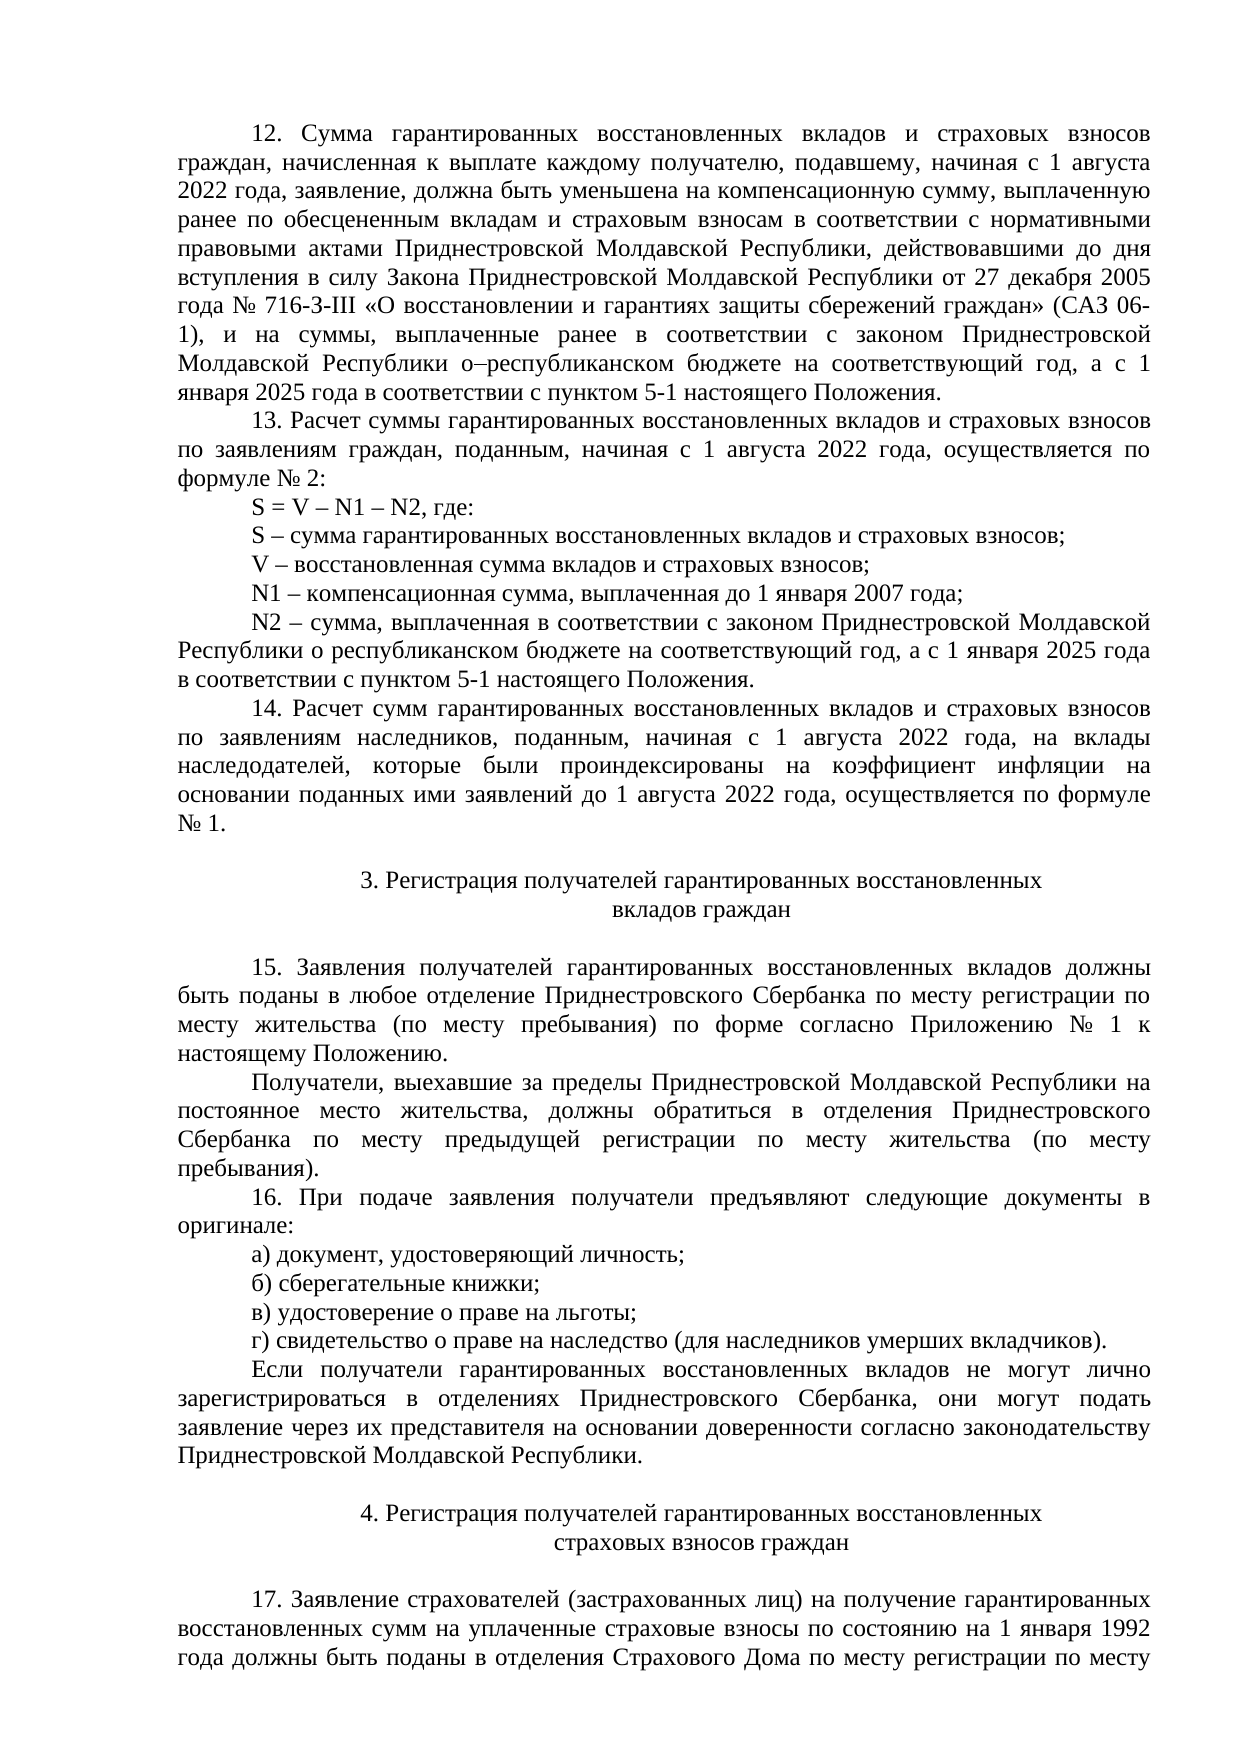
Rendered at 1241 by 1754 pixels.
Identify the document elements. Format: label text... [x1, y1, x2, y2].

text 15. Заявления получателей гарантированных восстановленных вкладов должны быть поданы в любое отделение Приднестровского Сбербанка по месту регистрации по месту жительства (по месту пребывания) по форме согласно Приложению № 1 к настоящему Положению. [177, 952, 1152, 1067]
text 3. Регистрация получателей гарантированных восстановленных [177, 866, 1152, 894]
text 14. Расчет сумм гарантированных восстановленных вкладов и страховых взносов по заявлениям наследников, поданным, начиная с 1 августа 2022 года, на вклады наследодателей, которые были проиндексированы на коэффициент инфляции на основании поданных ими заявлений до 1 августа 2022 года, осуществляется по формуле № 1. [177, 693, 1152, 837]
text а) документ, удостоверяющий личность; [177, 1239, 1152, 1268]
text 12. Сумма гарантированных восстановленных вкладов и страховых взносов граждан, начисленная к выплате каждому получателю, подавшему, начиная с 1 августа 2022 года, заявление, должна быть уменьшена на компенсационную сумму, выплаченную ранее по обесцененным вкладам и страховым взносам в соответствии с нормативными правовыми актами Приднестровской Молдавской Республики, действовавшими до дня вступления в силу Закона Приднестровской Молдавской Республики от 27 декабря 2005 года № 716-З-III «О восстановлении и гарантиях защиты сбережений граждан» (САЗ 06-1), и на суммы, выплаченные ранее в соответствии с законом Приднестровской Молдавской Республики о республиканском бюджете на соответствующий год, а с 1 января 2025 года в соответствии с пунктом 5-1 настоящего Положения. [177, 118, 1152, 406]
text Получатели, выехавшие за пределы Приднестровской Молдавской Республики на постоянное место жительства, должны обратиться в отделения Приднестровского Сбербанка по месту предыдущей регистрации по месту жительства (по месту пребывания). [177, 1067, 1152, 1182]
text 4. Регистрация получателей гарантированных восстановленных [177, 1498, 1152, 1527]
text 16. При подаче заявления получатели предъявляют следующие документы в оригинале: [177, 1182, 1152, 1239]
text S = V – N1 – N2, где: [177, 492, 1152, 521]
text б) сберегательные книжки; [177, 1268, 1152, 1297]
text вкладов граждан [177, 894, 1152, 923]
text Если получатели гарантированных восстановленных вкладов не могут лично зарегистрироваться в отделениях Приднестровского Сбербанка, они могут подать заявление через их представителя на основании доверенности согласно законодательству Приднестровской Молдавской Республики. [177, 1354, 1152, 1469]
text 13. Расчет суммы гарантированных восстановленных вкладов и страховых взносов по заявлениям граждан, поданным, начиная с 1 августа 2022 года, осуществляется по формуле № 2: [177, 406, 1152, 492]
text V – восстановленная сумма вкладов и страховых взносов; [177, 549, 1152, 578]
text в) удостоверение о праве на льготы; [177, 1297, 1152, 1326]
text страховых взносов граждан [177, 1527, 1152, 1556]
text N2 – сумма, выплаченная в соответствии с законом Приднестровской Молдавской Республики о республиканском бюджете на соответствующий год, а с 1 января 2025 года в соответствии с пунктом 5-1 настоящего Положения. [177, 607, 1152, 693]
text S – сумма гарантированных восстановленных вкладов и страховых взносов; [177, 521, 1152, 549]
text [177, 1584, 1152, 1671]
text г) свидетельство о праве на наследство (для наследников умерших вкладчиков). [177, 1326, 1152, 1354]
text N1 – компенсационная сумма, выплаченная до 1 января 2007 года; [177, 578, 1152, 607]
